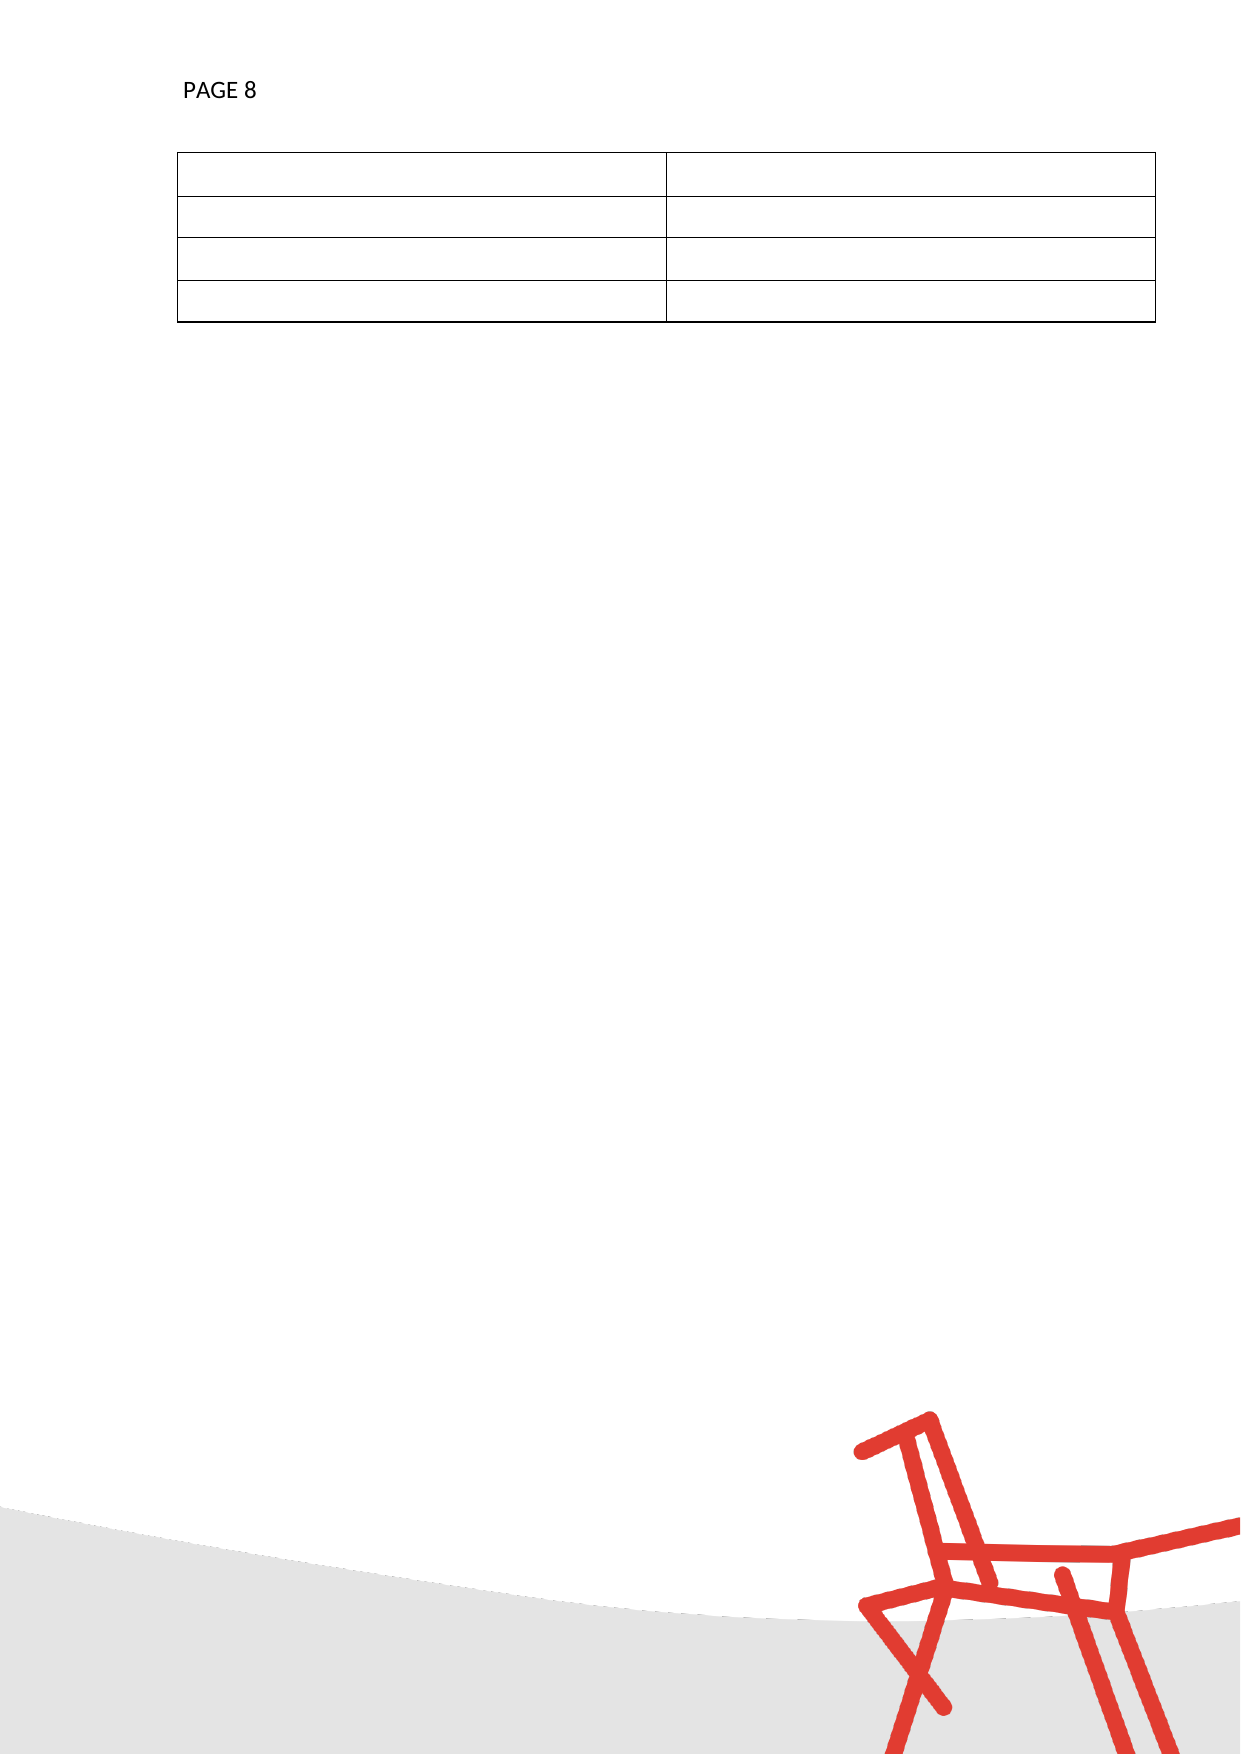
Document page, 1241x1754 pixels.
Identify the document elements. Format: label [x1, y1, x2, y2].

table_cell [667, 197, 1155, 237]
table_cell [178, 238, 666, 280]
table_cell [178, 153, 666, 196]
table_cell [667, 153, 1155, 196]
table_cell [178, 281, 666, 321]
table_cell [667, 238, 1155, 280]
table_cell [667, 281, 1155, 321]
table_cell [178, 197, 666, 237]
